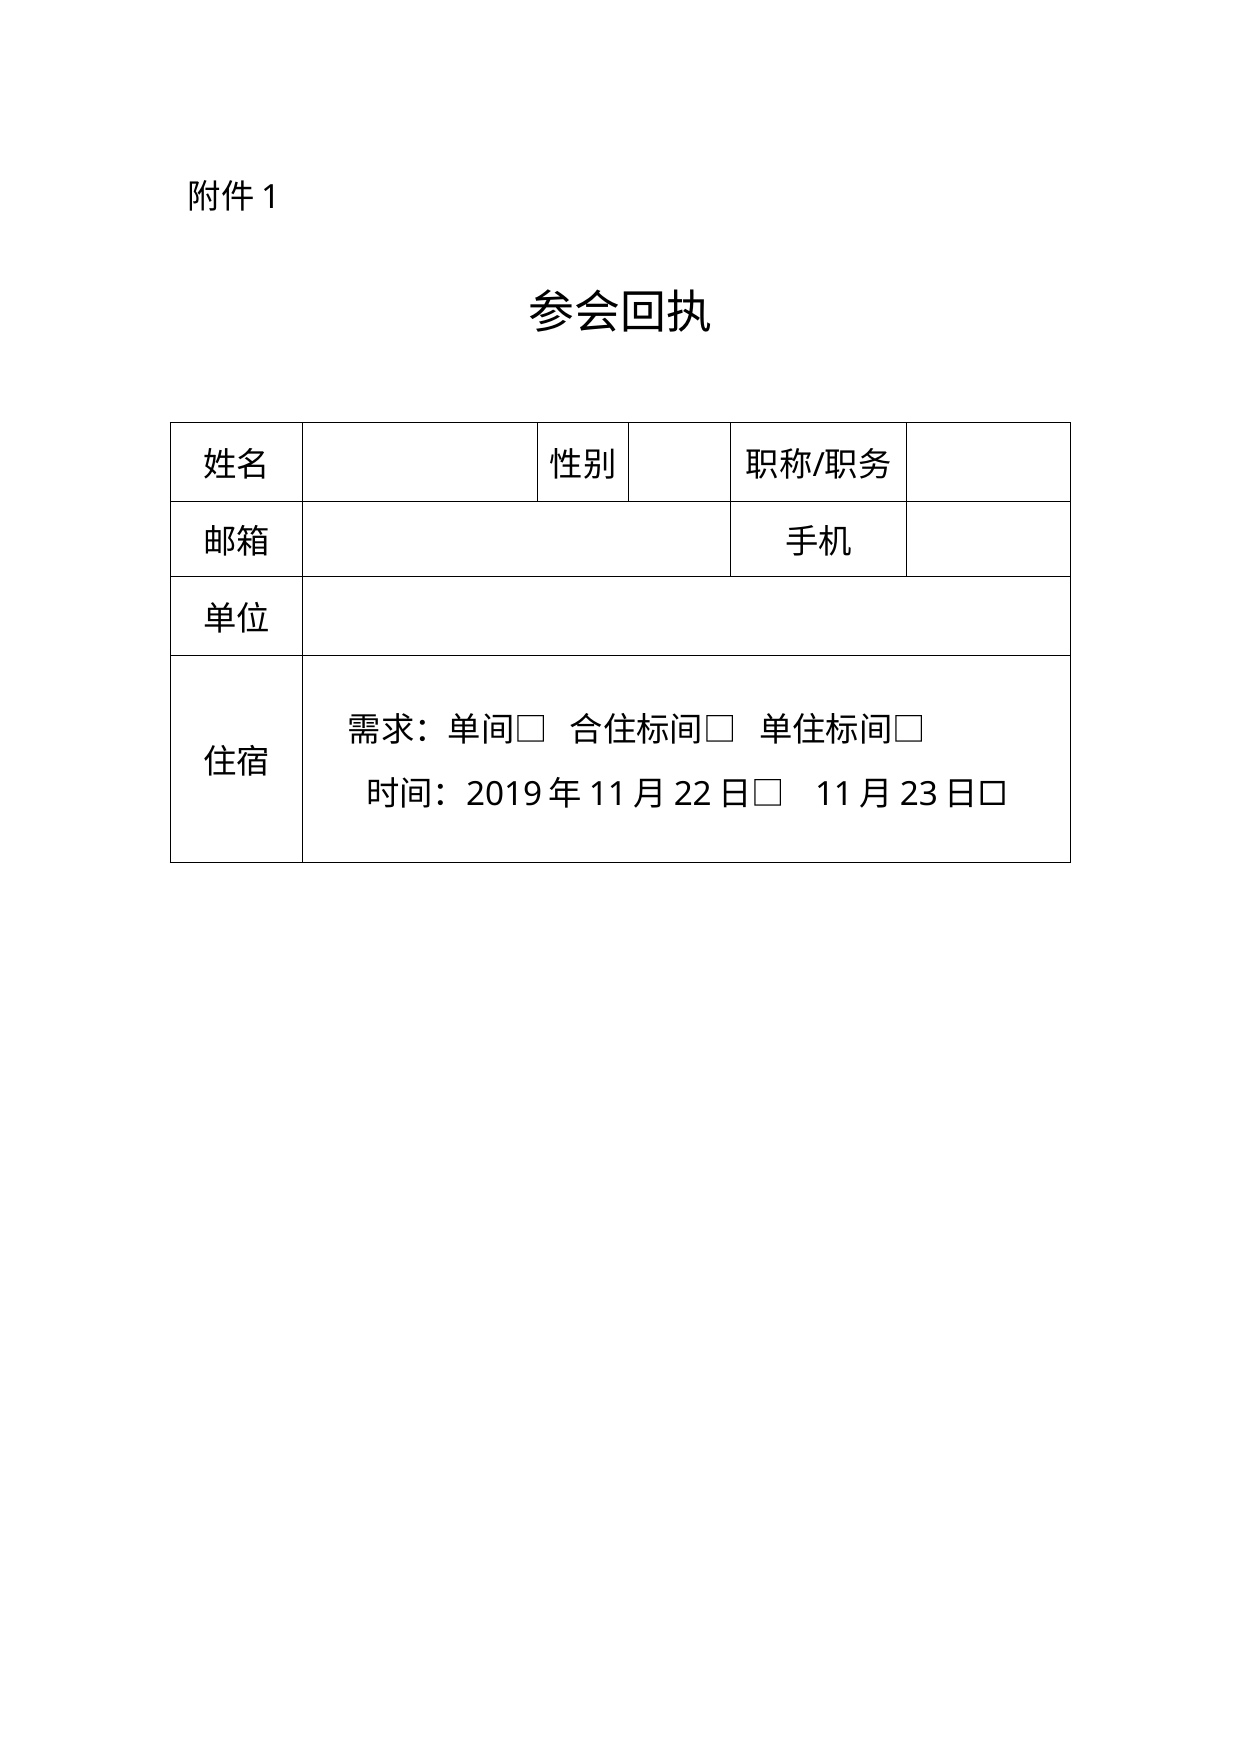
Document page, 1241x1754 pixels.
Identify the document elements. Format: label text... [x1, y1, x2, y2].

table_cell 邮箱 [171, 502, 302, 576]
table_cell [303, 577, 1070, 655]
table_cell [907, 502, 1070, 576]
table_cell 手机 [731, 502, 906, 576]
table_header 性别 [538, 423, 628, 501]
table_header 职称/职务 [731, 423, 906, 501]
table_header [303, 423, 537, 501]
list 附件1 [187, 162, 1053, 227]
list 参会回执 [187, 259, 1053, 357]
table_cell [303, 502, 730, 576]
table_cell 单位 [171, 577, 302, 655]
table_cell 需求：单间□ 合住标间□ 单住标间□ 时间：2019年11月22日□ 11月23日 [303, 656, 1070, 862]
table_header [907, 423, 1070, 501]
table_header [629, 423, 730, 501]
table_cell 住宿 [171, 656, 302, 862]
table_header 姓名 [171, 423, 302, 501]
